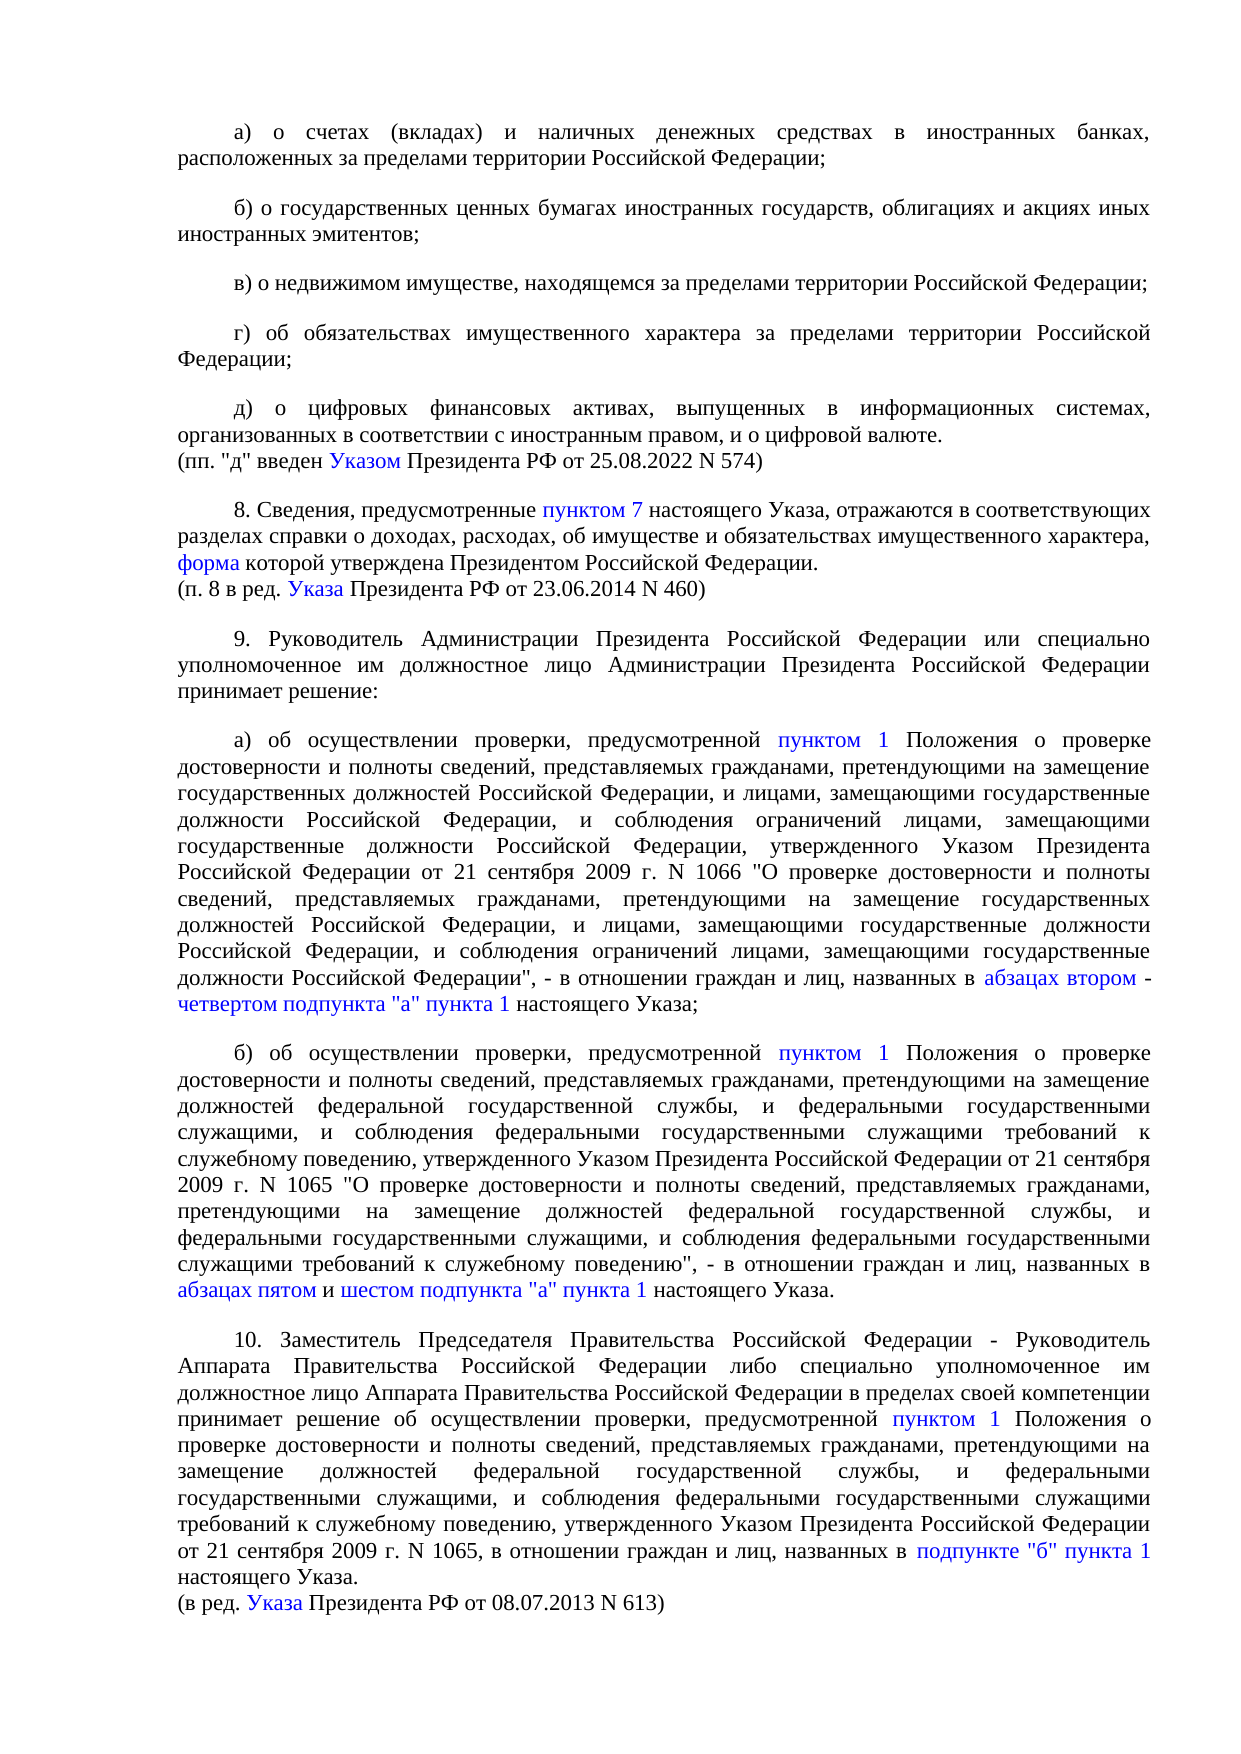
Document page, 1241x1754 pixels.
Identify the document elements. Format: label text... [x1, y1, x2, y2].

text (в ред. Указа Президента РФ от 08.07.2013 N 613) [177, 1589, 1152, 1616]
text 10. Заместитель Председателя Правительства Российской Федерации - Руководитель Аппарата Правительства Российской Федерации либо специально уполномоченное им должностное лицо Аппарата Правительства Российской Федерации в пределах своей компетенции принимает решение об осуществлении проверки, предусмотренной пунктом 1 Положения о проверке достоверности и полноты сведений, представляемых гражданами, претендующими на замещение должностей федеральной государственной службы, и федеральными государственными служащими, и соблюдения федеральными государственными служащими требований к служебному поведению, утвержденного Указом Президента Российской Федерации от 21 сентября 2009 г. N 1065, в отношении граждан и лиц, названных в подпункте "б" пункта 1 настоящего Указа. [177, 1326, 1152, 1589]
text 8. Сведения, предусмотренные пунктом 7 настоящего Указа, отражаются в соответствующих разделах справки о доходах, расходах, об имуществе и обязательствах имущественного характера, форма которой утверждена Президентом Российской Федерации. [177, 496, 1152, 575]
text г) об обязательствах имущественного характера за пределами территории Российской Федерации; [177, 319, 1152, 371]
text а) об осуществлении проверки, предусмотренной пунктом 1 Положения о проверке достоверности и полноты сведений, представляемых гражданами, претендующими на замещение государственных должностей Российской Федерации, и лицами, замещающими государственные должности Российской Федерации, и соблюдения ограничений лицами, замещающими государственные должности Российской Федерации, утвержденного Указом Президента Российской Федерации от 21 сентября 2009 г. N 1066 "О проверке достоверности и полноты сведений, представляемых гражданами, претендующими на замещение государственных должностей Российской Федерации, и лицами, замещающими государственные должности Российской Федерации, и соблюдения ограничений лицами, замещающими государственные должности Российской Федерации", - в отношении граждан и лиц, названных в абзацах втором - четвертом подпункта "а" пункта 1 настоящего Указа; [177, 727, 1152, 1016]
text (п. 8 в ред. Указа Президента РФ от 23.06.2014 N 460) [177, 575, 1152, 602]
text а) о счетах (вкладах) и наличных денежных средствах в иностранных банках, расположенных за пределами территории Российской Федерации; [177, 118, 1152, 171]
text (пп. "д" введен Указом Президента РФ от 25.08.2022 N 574) [177, 447, 1152, 473]
text д) о цифровых финансовых активах, выпущенных в информационных системах, организованных в соответствии с иностранным правом, и о цифровой валюте. [177, 394, 1152, 447]
text б) о государственных ценных бумагах иностранных государств, облигациях и акциях иных иностранных эмитентов; [177, 194, 1152, 246]
text 9. Руководитель Администрации Президента Российской Федерации или специально уполномоченное им должностное лицо Администрации Президента Российской Федерации принимает решение: [177, 624, 1152, 704]
text в) о недвижимом имуществе, находящемся за пределами территории Российской Федерации; [177, 269, 1152, 296]
text б) об осуществлении проверки, предусмотренной пунктом 1 Положения о проверке достоверности и полноты сведений, представляемых гражданами, претендующими на замещение должностей федеральной государственной службы, и федеральными государственными служащими, и соблюдения федеральными государственными служащими требований к служебному поведению, утвержденного Указом Президента Российской Федерации от 21 сентября 2009 г. N 1065 "О проверке достоверности и полноты сведений, представляемых гражданами, претендующими на замещение должностей федеральной государственной службы, и федеральными государственными служащими, и соблюдения федеральными государственными служащими требований к служебному поведению", - в отношении граждан и лиц, названных в абзацах пятом и шестом подпункта "а" пункта 1 настоящего Указа. [177, 1039, 1152, 1303]
